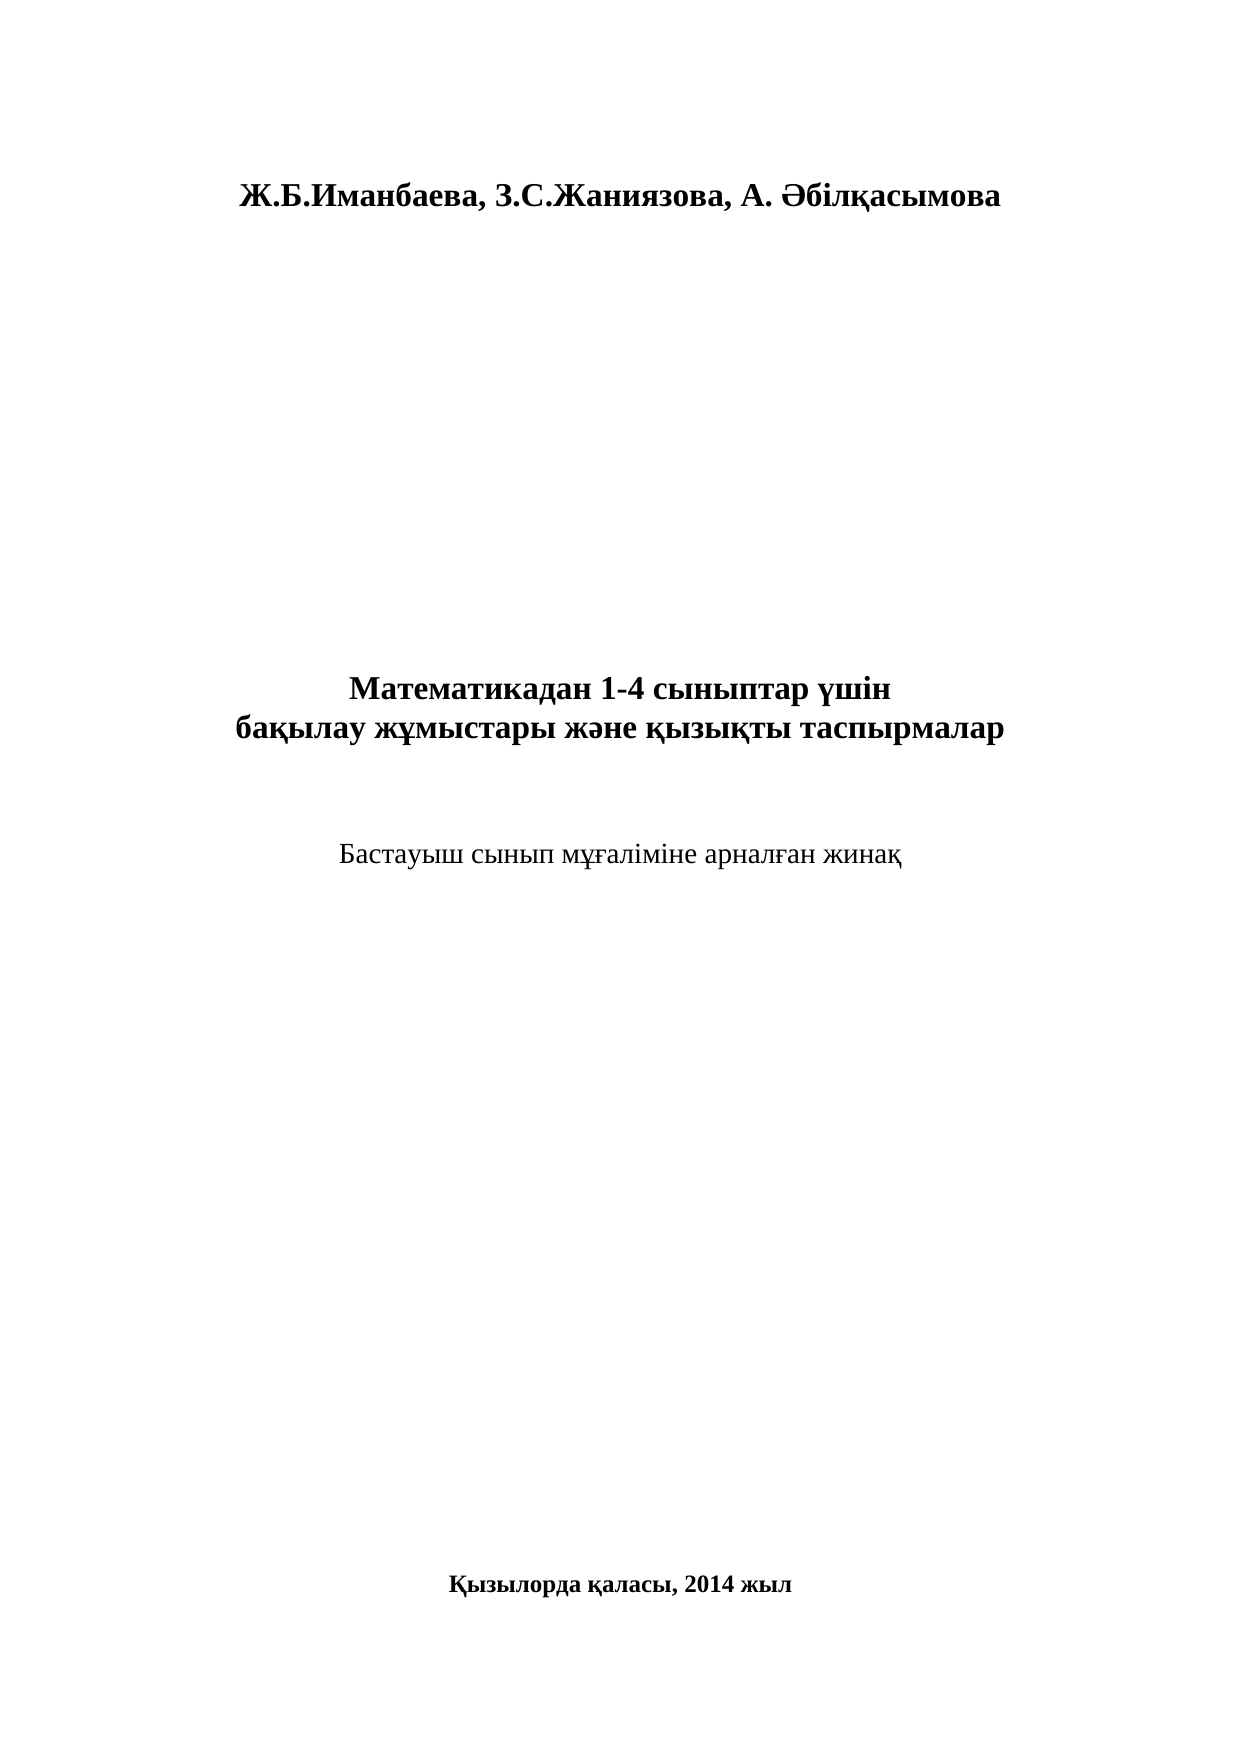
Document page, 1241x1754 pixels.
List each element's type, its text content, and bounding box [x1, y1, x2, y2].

text Математикадан 1-4 сыныптар үшін [118, 668, 1122, 707]
text бақылау жұмыстары және қызықты таспырмалар [118, 707, 1122, 745]
text Бастауыш сынып мұғаліміне арналған жинақ [118, 836, 1122, 870]
text Қызылорда қаласы, 2014 жыл [118, 1569, 1122, 1598]
text Ж.Б.Иманбаева, З.С.Жаниязова, А. Әбілқасымова [118, 175, 1122, 213]
